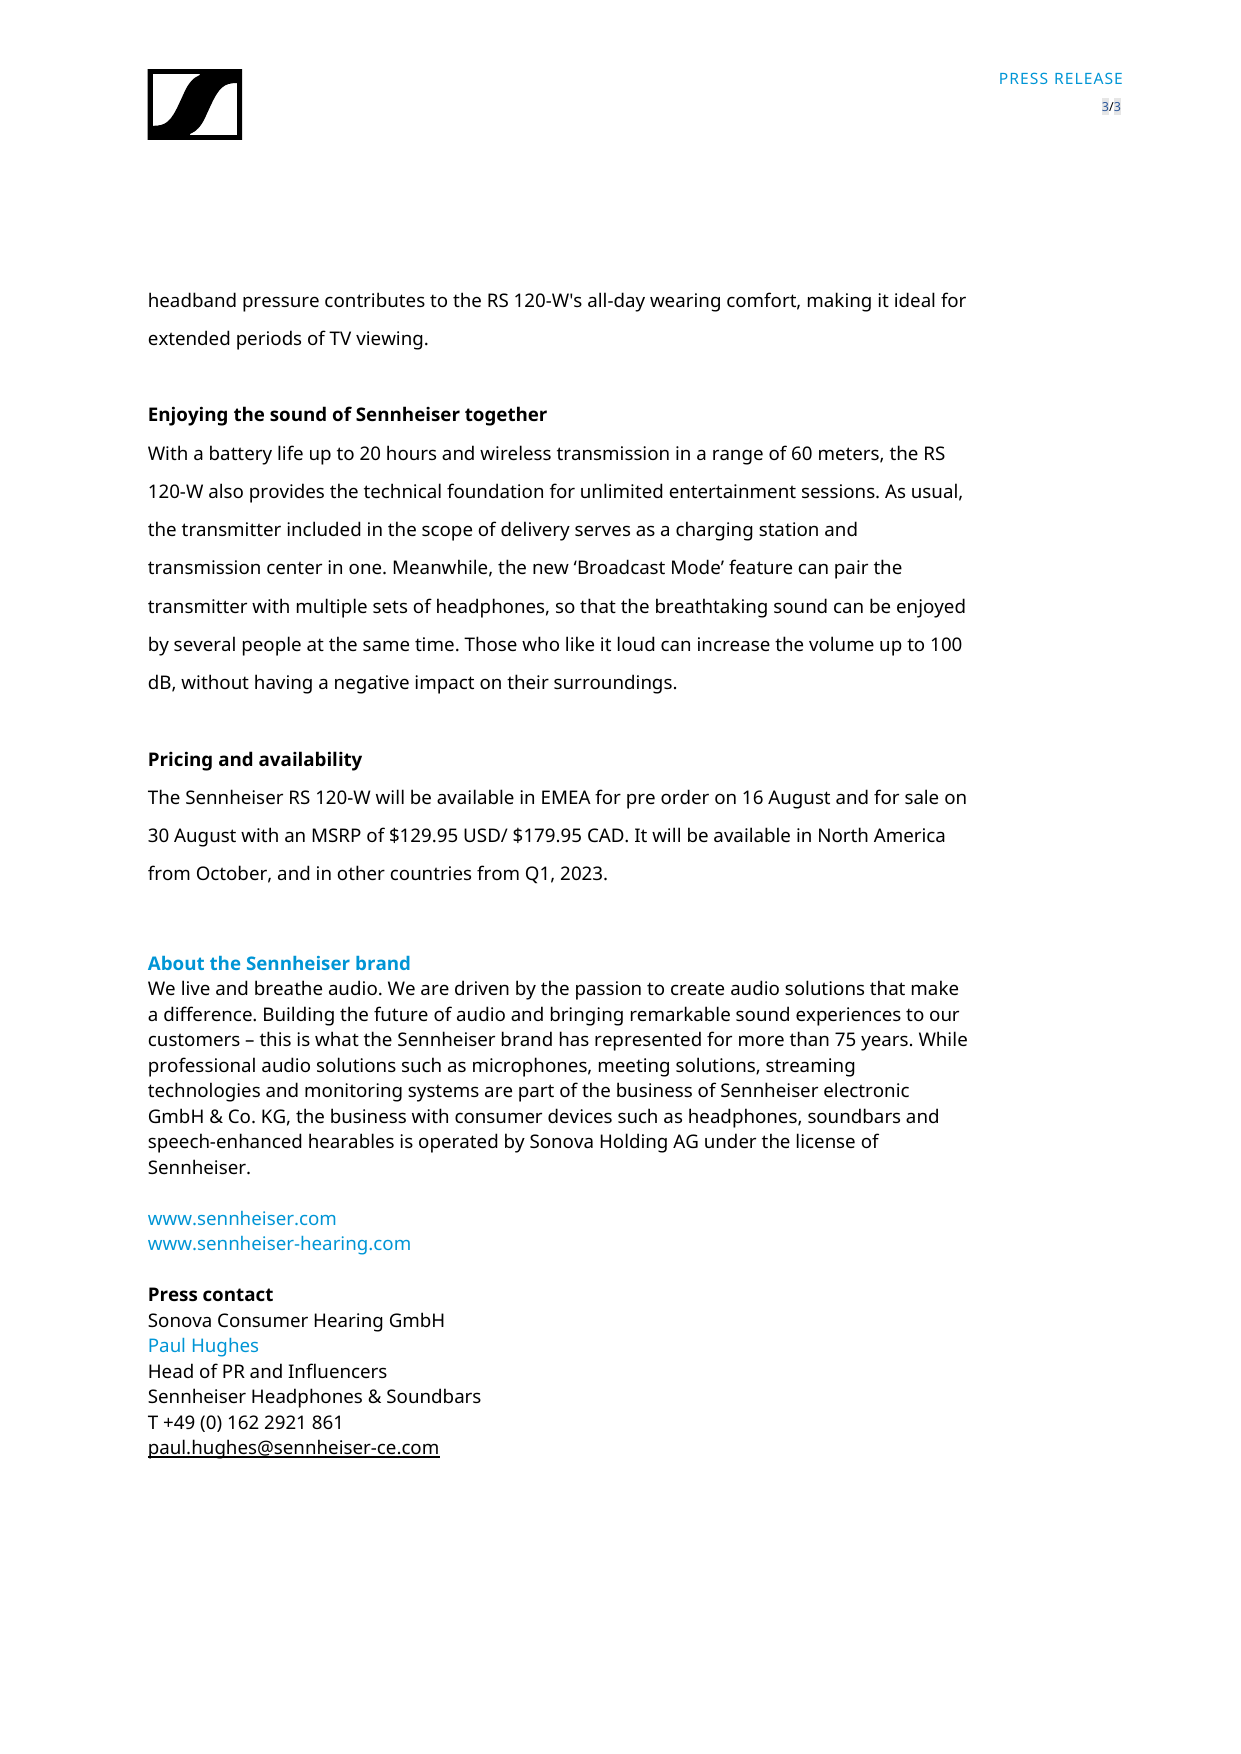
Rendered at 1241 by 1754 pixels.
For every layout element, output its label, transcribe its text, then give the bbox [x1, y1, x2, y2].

text Enjoying the sound of Sennheiser together [148, 402, 968, 427]
text With a battery life up to 20 hours and wireless transmission in a range of 60 meters, the RS 120-W also provides the technical foundation for unlimited entertainment sessions. As usual, the transmitter included in the scope of delivery serves as a charging station and transmission center in one. Meanwhile, the new ‘Broadcast Mode’ feature can pair the transmitter with multiple sets of headphones, so that the breathtaking sound can be enjoyed by several people at the same time. Those who like it loud can increase the volume up to 100 dB, without having a negative impact on their surroundings. [148, 440, 968, 695]
text Sonova Consumer Hearing GmbH [148, 1307, 521, 1333]
text Sennheiser Headphones & Soundbars [148, 1384, 521, 1409]
text T +49 (0) 162 2921 861 [148, 1409, 521, 1435]
text www.sennheiser.com [148, 1205, 968, 1231]
text Press contact [148, 1282, 521, 1307]
text We live and breathe audio. We are driven by the passion to create audio solutions that make a difference. Building the future of audio and bringing remarkable sound experiences to our customers – this is what the Sennheiser brand has represented for more than 75 years. While professional audio solutions such as microphones, meeting solutions, streaming technologies and monitoring systems are part of the business of Sennheiser electronic GmbH & Co. KG, the business with consumer devices such as headphones, soundbars and speech-enhanced hearables is operated by Sonova Holding AG under the license of Sennheiser. [148, 975, 968, 1179]
text Paul Hughes [148, 1333, 521, 1358]
text About the Sennheiser brand [148, 950, 968, 975]
text Pricing and availability [148, 746, 968, 771]
text The Sennheiser RS 120-W will be available in EMEA for pre order on 16 August and for sale on 30 August with an MSRP of $129.95 USD/ $179.95 CAD. It will be available in North America from October, and in other countries from Q1, 2023. [148, 784, 968, 886]
text Head of PR and Influencers [148, 1358, 521, 1384]
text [148, 287, 968, 351]
text paul.hughes@sennheiser-ce.com [148, 1435, 521, 1460]
text www.sennheiser-hearing.com [148, 1231, 968, 1256]
